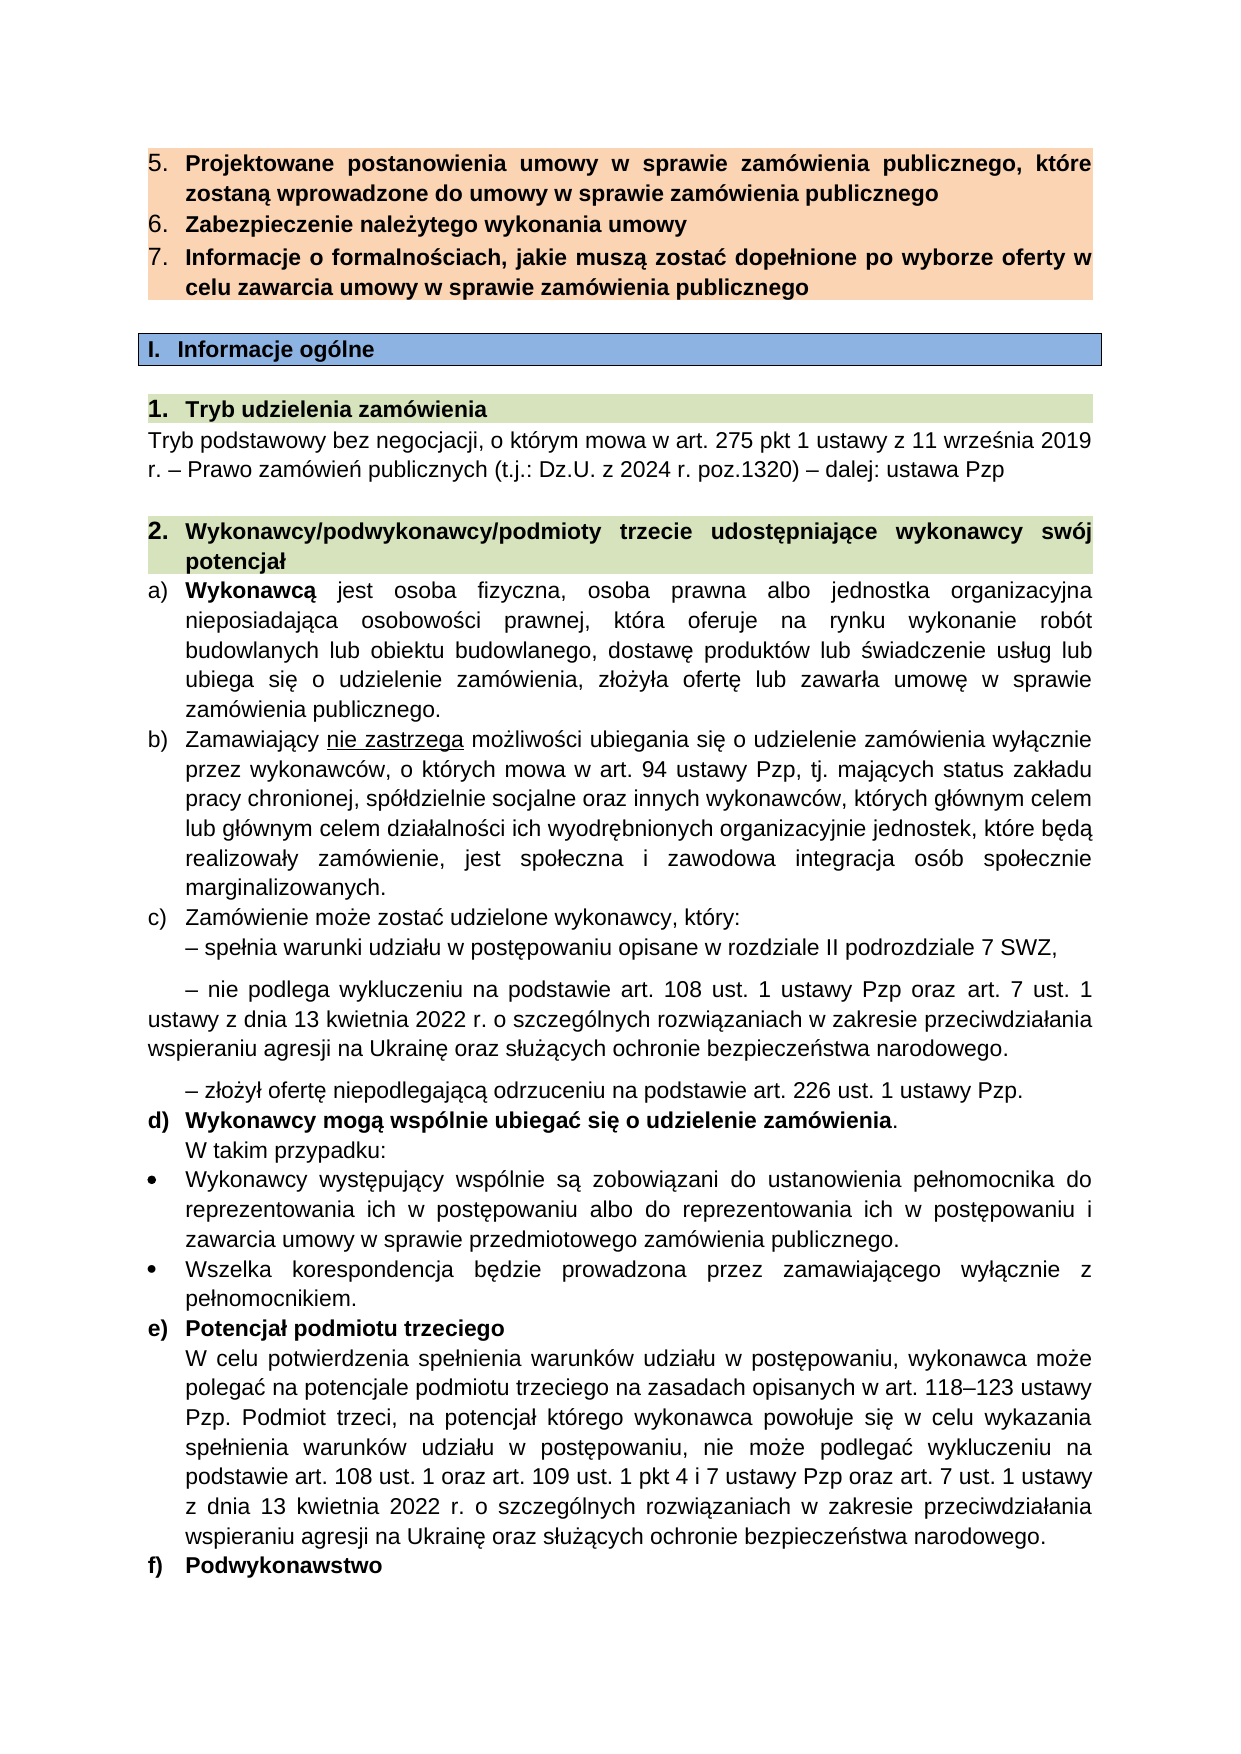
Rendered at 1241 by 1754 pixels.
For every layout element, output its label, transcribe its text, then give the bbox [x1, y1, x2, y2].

list Zamówienie może zostać udzielone wykonawcy, który: [148, 904, 1093, 930]
list Tryb udzielenia zamówienia [148, 394, 1093, 423]
list Informacje o formalnościach, jakie muszą zostać dopełnione po wyborze oferty w celu zawarcia umowy w sprawie zamówienia publicznego [148, 242, 1093, 300]
list Wykonawcą jest osoba fizyczna, osoba prawna albo jednostka organizacyjna nieposiadająca osobowości prawnej, która oferuje na rynku wykonanie robót budowlanych lub obiektu budowlanego, dostawę produktów lub świadczenie usług lub ubiega się o udzielenie zamówienia, złożyła ofertę lub zawarła umowę w sprawie zamówienia publicznego. [148, 577, 1093, 722]
list Zabezpieczenie należytego wykonania umowy [148, 209, 1093, 238]
text – nie podlega wykluczeniu na podstawie art. 108 ust. 1 ustawy Pzp oraz art. 7 ust. 1 ustawy z dnia 13 kwietnia 2022 r. o szczególnych rozwiązaniach w zakresie przeciwdziałania wspieraniu agresji na Ukrainę oraz służących ochronie bezpieczeństwa narodowego. [148, 976, 1093, 1062]
list Wykonawcy mogą wspólnie ubiegać się o udzielenie zamówienia. [148, 1107, 1093, 1133]
list Potencjał podmiotu trzeciego [148, 1315, 1093, 1341]
list Podwykonawstwo [148, 1552, 1093, 1579]
text – spełnia warunki udziału w postępowaniu opisane w rozdziale II podrozdziale 7 SWZ, [185, 934, 1093, 960]
text – złożył ofertę niepodlegającą odrzuceniu na podstawie art. 226 ust. 1 ustawy Pzp. [185, 1077, 1093, 1104]
list Zamawiający nie zastrzega możliwości ubiegania się o udzielenie zamówienia wyłącznie przez wykonawców, o których mowa w art. 94 ustawy Pzp, tj. mających status zakładu pracy chronionej, spółdzielnie socjalne oraz innych wykonawców, których głównym celem lub głównym celem działalności ich wyodrębnionych organizacyjnie jednostek, które będą realizowały zamówienie, jest społeczna i zawodowa integracja osób społecznie marginalizowanych. [148, 726, 1093, 901]
list Informacje ogólne [139, 334, 1101, 365]
list Wykonawcy/podwykonawcy/podmioty trzecie udostępniające wykonawcy swój potencjał [148, 516, 1093, 574]
list Wszelka korespondencja będzie prowadzona przez zamawiającego wyłącznie z pełnomocnikiem. [148, 1256, 1093, 1312]
text Tryb podstawowy bez negocjacji, o którym mowa w art. 275 pkt 1 ustawy z 11 września 2019 r. – Prawo zamówień publicznych (t.j.: Dz.U. z 2024 r. poz.1320) – dalej: ustawa Pzp [148, 427, 1093, 483]
list Projektowane postanowienia umowy w sprawie zamówienia publicznego, które zostaną wprowadzone do umowy w sprawie zamówienia publicznego [148, 148, 1093, 206]
text W celu potwierdzenia spełnienia warunków udziału w postępowaniu, wykonawca może polegać na potencjale podmiotu trzeciego na zasadach opisanych w art. 118–123 ustawy Pzp. Podmiot trzeci, na potencjał którego wykonawca powołuje się w celu wykazania spełnienia warunków udziału w postępowaniu, nie może podlegać wykluczeniu na podstawie art. 108 ust. 1 oraz art. 109 ust. 1 pkt 4 i 7 ustawy Pzp oraz art. 7 ust. 1 ustawy z dnia 13 kwietnia 2022 r. o szczególnych rozwiązaniach w zakresie przeciwdziałania wspieraniu agresji na Ukrainę oraz służących ochronie bezpieczeństwa narodowego. [185, 1344, 1093, 1549]
list Wykonawcy występujący wspólnie są zobowiązani do ustanowienia pełnomocnika do reprezentowania ich w postępowaniu albo do reprezentowania ich w postępowaniu i zawarcia umowy w sprawie przedmiotowego zamówienia publicznego. [148, 1166, 1093, 1252]
text W takim przypadku: [185, 1137, 1093, 1163]
